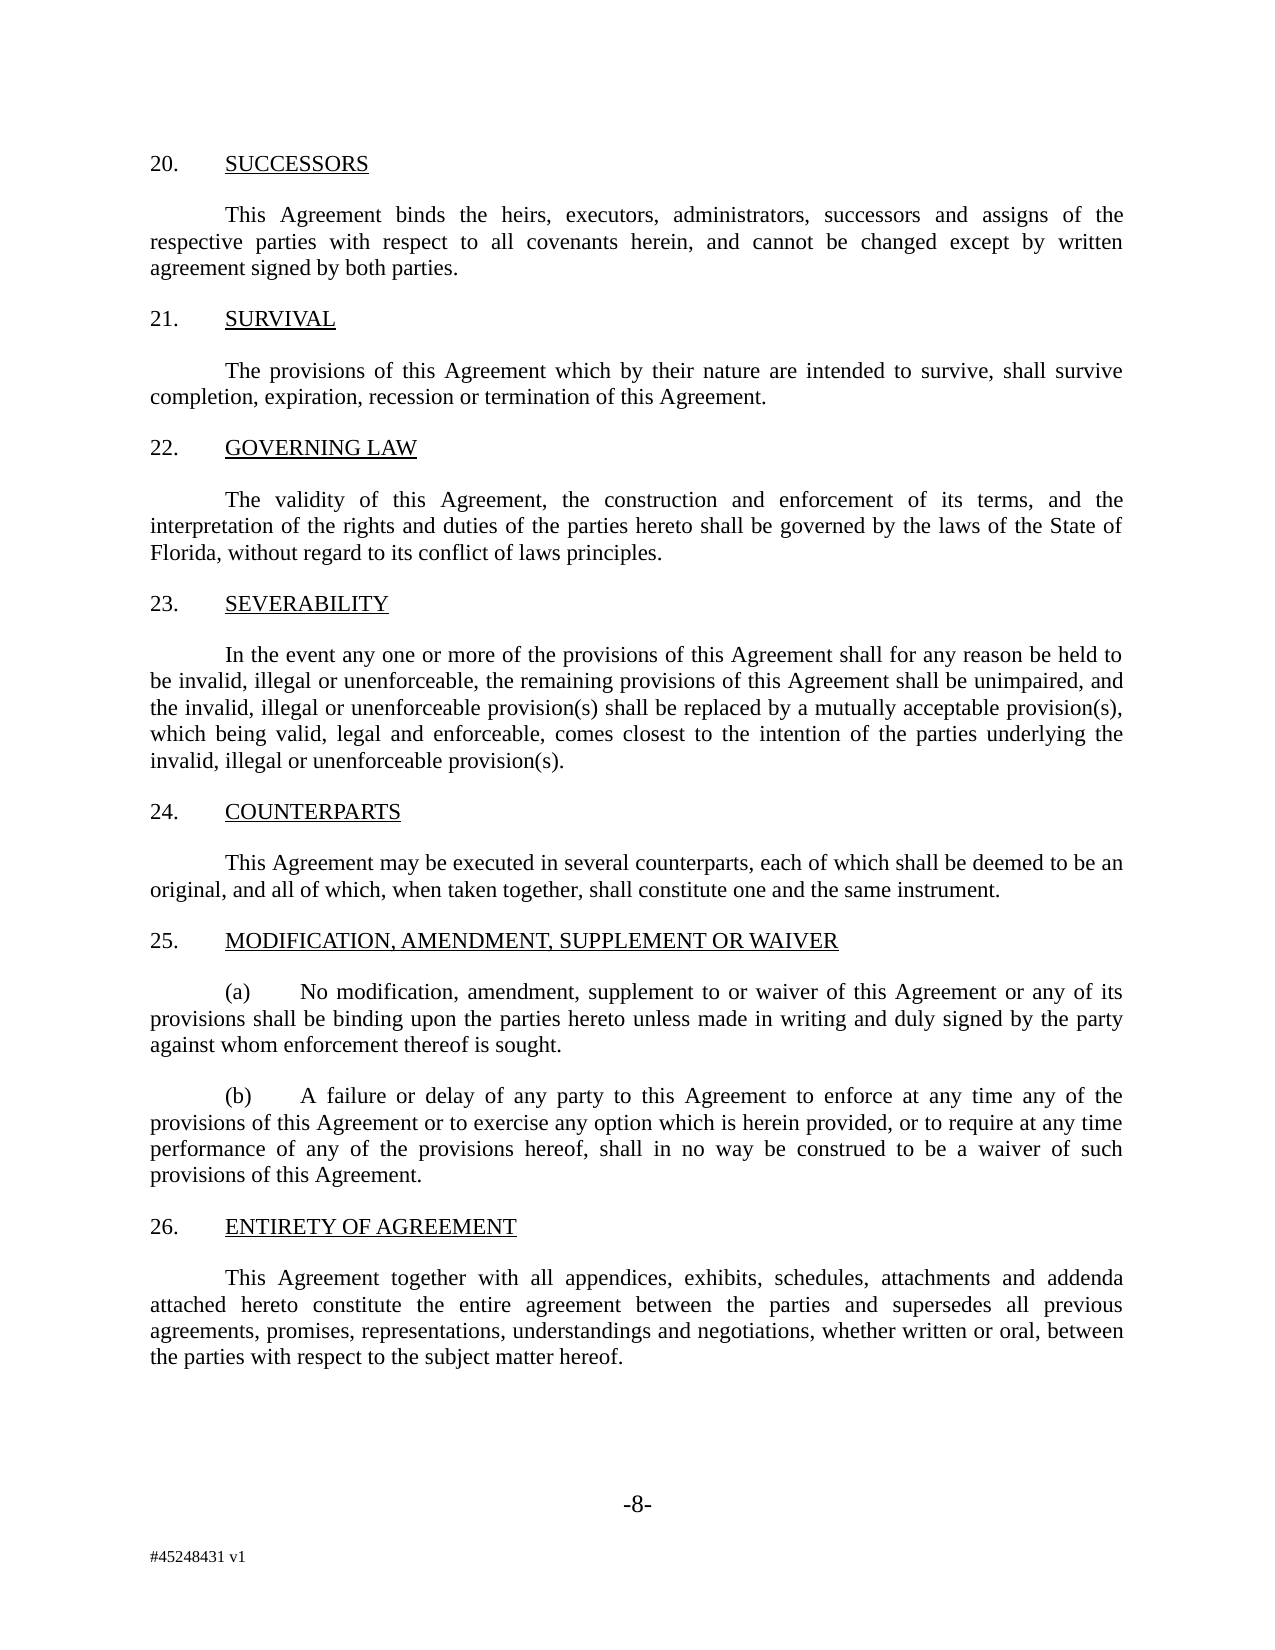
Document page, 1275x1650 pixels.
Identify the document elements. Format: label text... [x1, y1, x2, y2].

text This Agreement may be executed in several counterparts, each of which shall be deemed to be an original, and all of which, when taken together, shall constitute one and the same instrument. [150, 849, 1125, 902]
subtitle SUCCESSORS [150, 150, 1125, 176]
text The provisions of this Agreement which by their nature are intended to survive, shall survive completion, expiration, recession or termination of this Agreement. [150, 357, 1125, 409]
subtitle SURVIVAL [150, 305, 1125, 332]
text This Agreement binds the heirs, executors, administrators, successors and assigns of the respective parties with respect to all covenants herein, and cannot be changed except by written agreement signed by both parties. [150, 201, 1125, 280]
subtitle MODIFICATION, AMENDMENT, SUPPLEMENT OR WAIVER [150, 927, 1125, 953]
subtitle COUNTERPARTS [150, 798, 1125, 824]
subtitle A failure or delay of any party to this Agreement to enforce at any time any of the provisions of this Agreement or to exercise any option which is herein provided, or to require at any time performance of any of the provisions hereof, shall in no way be construed to be a waiver of such provisions of this Agreement. [150, 1082, 1125, 1188]
text In the event any one or more of the provisions of this Agreement shall for any reason be held to be invalid, illegal or unenforceable, the remaining provisions of this Agreement shall be unimpaired, and the invalid, illegal or unenforceable provision(s) shall be replaced by a mutually acceptable provision(s), which being valid, legal and enforceable, comes closest to the intention of the parties underlying the invalid, illegal or unenforceable provision(s). [150, 641, 1125, 773]
text The validity of this Agreement, the construction and enforcement of its terms, and the interpretation of the rights and duties of the parties hereto shall be governed by the laws of the State of Florida, without regard to its conflict of laws principles. [150, 486, 1125, 565]
subtitle No modification, amendment, supplement to or waiver of this Agreement or any of its provisions shall be binding upon the parties hereto unless made in writing and duly signed by the party against whom enforcement thereof is sought. [150, 978, 1125, 1057]
subtitle ENTIRETY OF AGREEMENT [150, 1213, 1125, 1239]
subtitle SEVERABILITY [150, 590, 1125, 616]
subtitle GOVERNING LAW [150, 434, 1125, 461]
text This Agreement together with all appendices, exhibits, schedules, attachments and addenda attached hereto constitute the entire agreement between the parties and supersedes all previous agreements, promises, representations, understandings and negotiations, whether written or oral, between the parties with respect to the subject matter hereof. [150, 1264, 1125, 1370]
